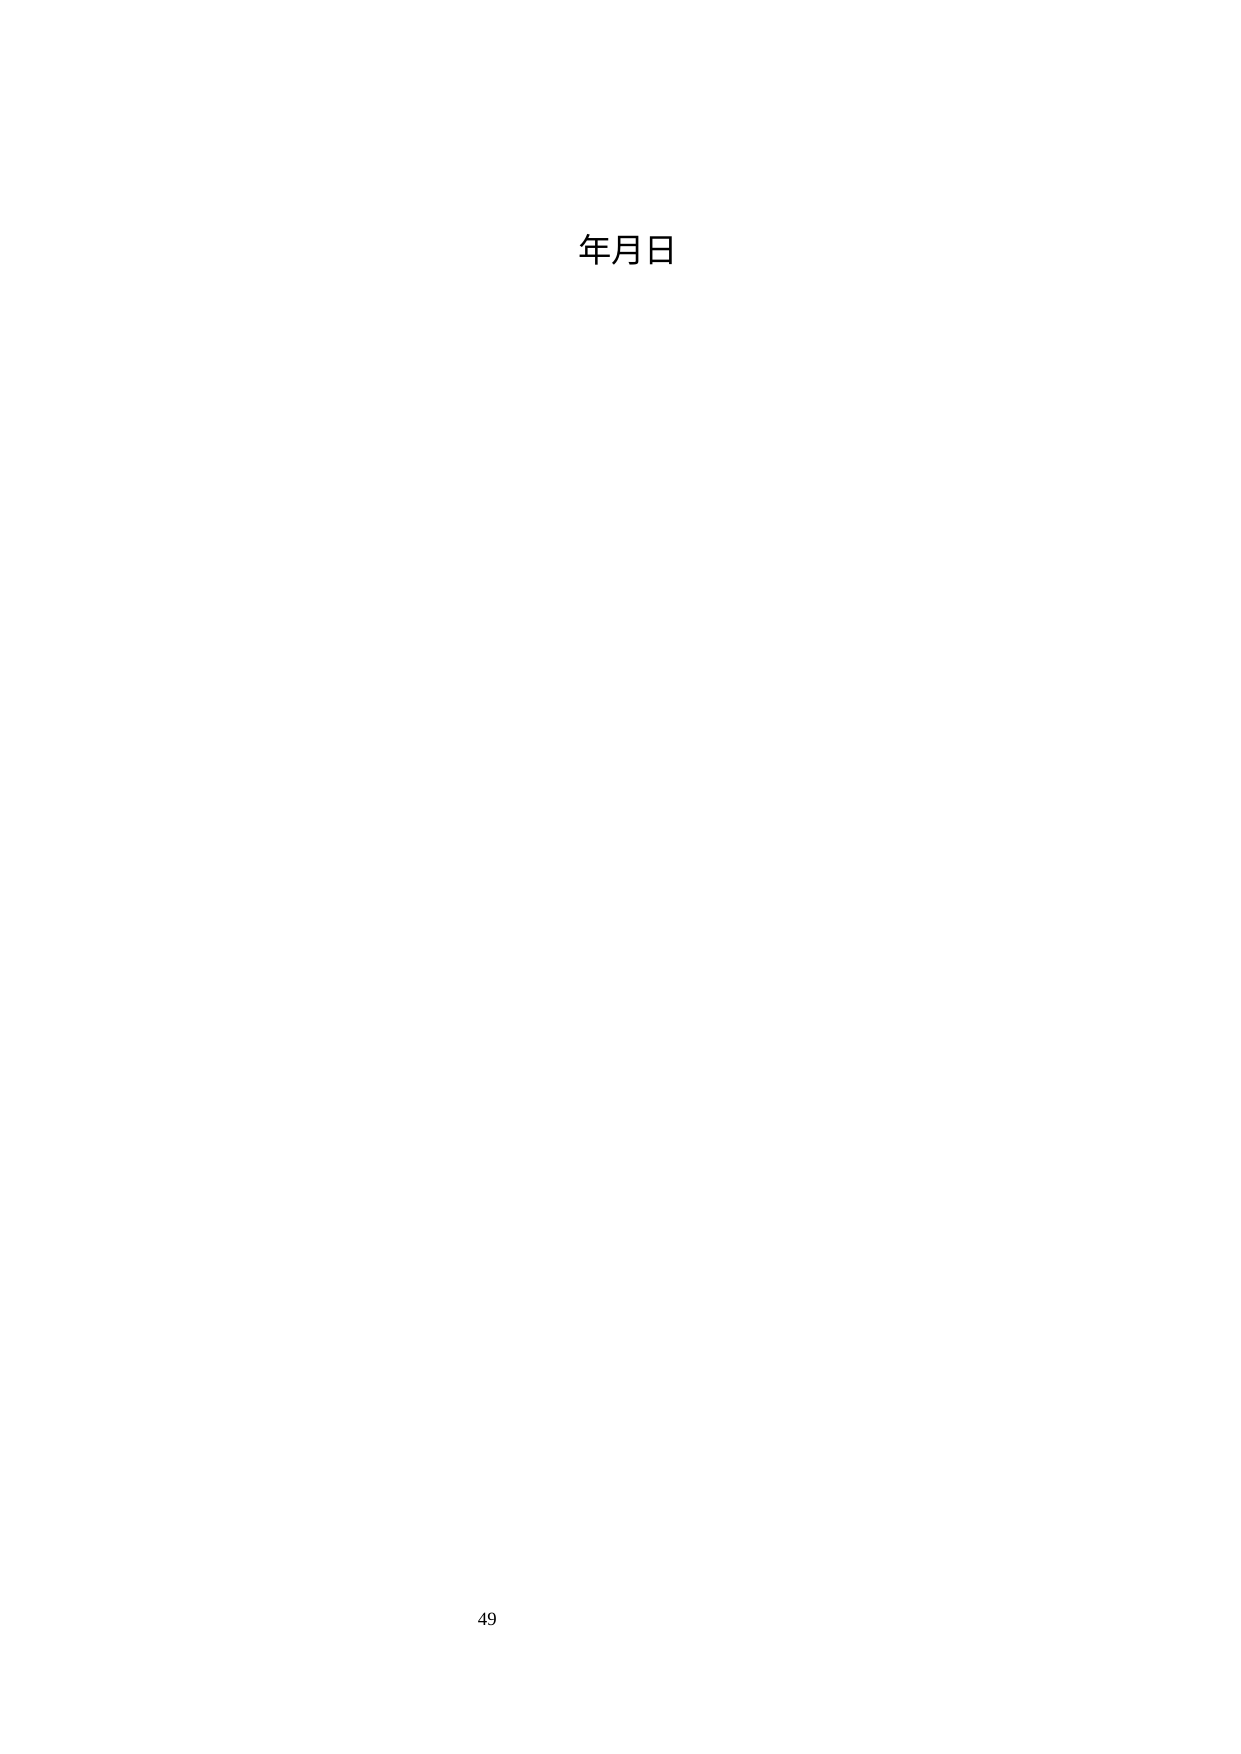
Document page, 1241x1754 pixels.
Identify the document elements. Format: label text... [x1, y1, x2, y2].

text 年月日 [165, 224, 1090, 272]
